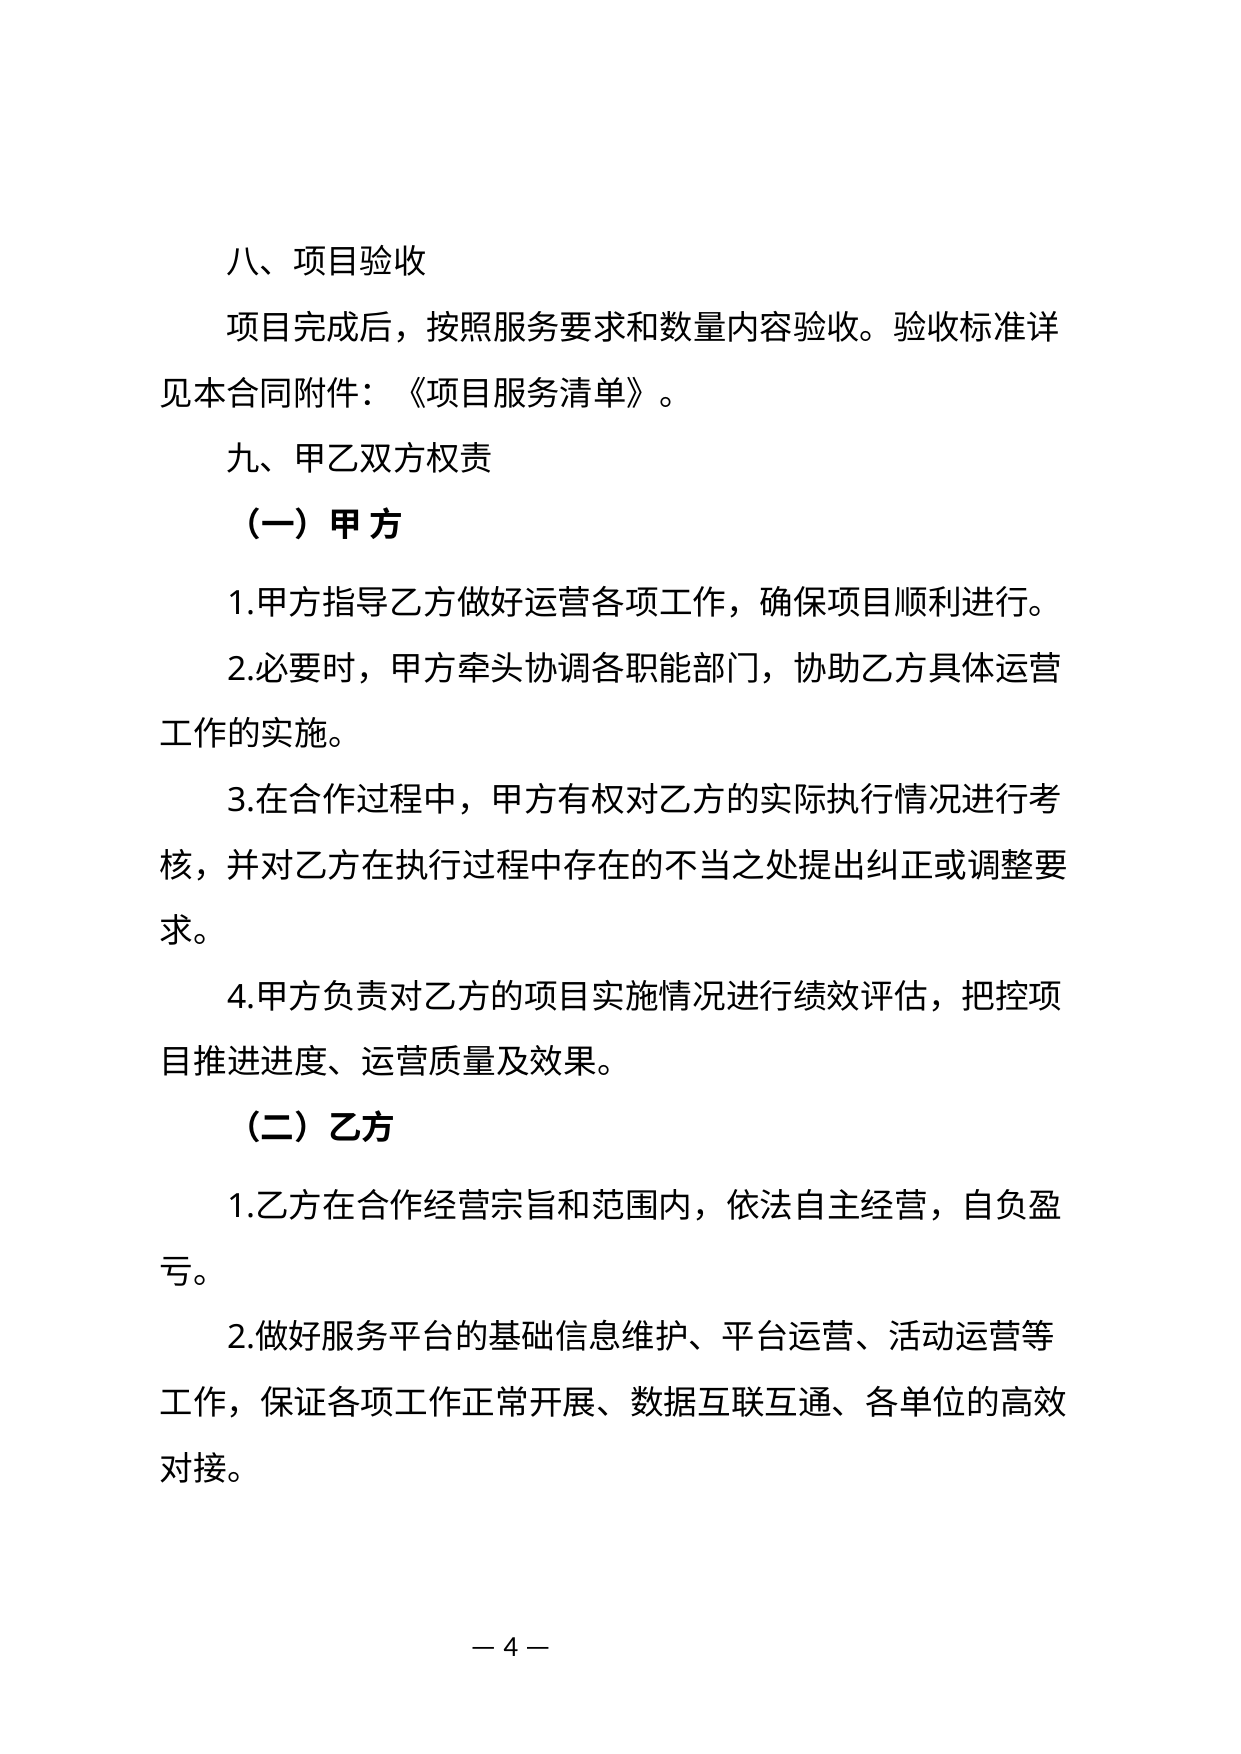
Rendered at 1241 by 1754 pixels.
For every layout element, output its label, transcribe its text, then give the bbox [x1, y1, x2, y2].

text 4.甲方负责对乙方的项目实施情况进行绩效评估，把控项目推进进度、运营质量及效果。 [159, 961, 1081, 1092]
text 1.乙方在合作经营宗旨和范围内，依法自主经营，自负盈亏。 [159, 1170, 1081, 1302]
text 1.甲方指导乙方做好运营各项工作，确保项目顺利进行。 [159, 567, 1081, 633]
text （一）甲 方 [159, 489, 1081, 555]
text 八、项目验收 [159, 227, 1081, 292]
text 2.必要时，甲方牵头协调各职能部门，协助乙方具体运营工作的实施。 [159, 633, 1081, 764]
text 3.在合作过程中，甲方有权对乙方的实际执行情况进行考核，并对乙方在执行过程中存在的不当之处提出纠正或调整要求。 [159, 764, 1081, 961]
text 2.做好服务平台的基础信息维护、平台运营、活动运营等工作，保证各项工作正常开展、数据互联互通、各单位的高效对接。 [159, 1302, 1081, 1498]
text 九、甲乙双方权责 [159, 423, 1081, 489]
text （二）乙方 [159, 1092, 1081, 1158]
text 项目完成后，按照服务要求和数量内容验收。验收标准详见本合同附件：《项目服务清单》。 [159, 292, 1081, 423]
